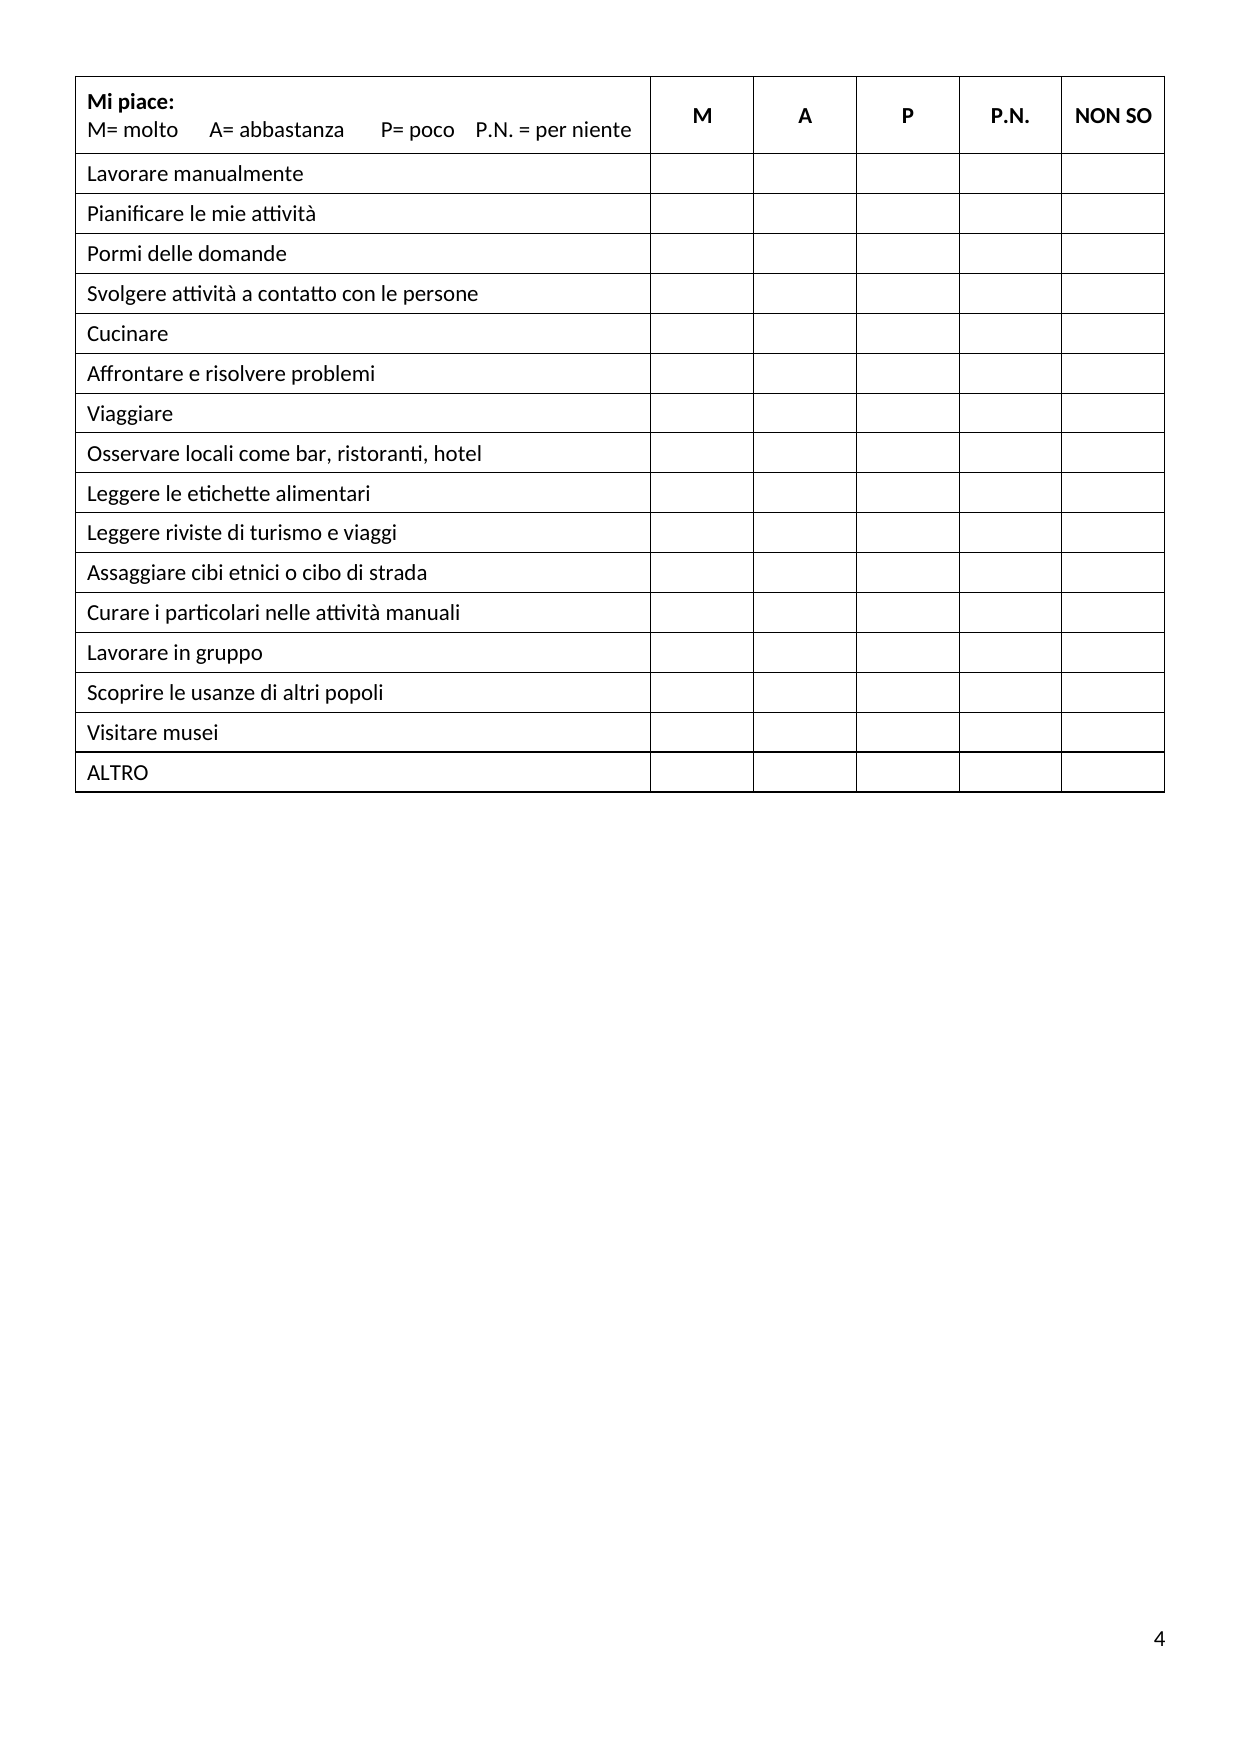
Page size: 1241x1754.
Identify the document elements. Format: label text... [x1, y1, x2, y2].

table_cell [1062, 354, 1164, 392]
table_cell Lavorare in gruppo [76, 633, 650, 672]
table_cell [754, 354, 856, 392]
table_cell [1062, 194, 1164, 233]
table_cell [651, 633, 753, 672]
table_cell [857, 433, 959, 472]
table_cell [857, 154, 959, 193]
table_cell [754, 154, 856, 193]
table_cell [1062, 473, 1164, 512]
table_cell [651, 553, 753, 592]
table_cell [960, 553, 1061, 592]
table_cell [960, 354, 1061, 392]
table_cell [1062, 593, 1164, 632]
table_cell [651, 473, 753, 512]
table_cell Viaggiare [76, 394, 650, 432]
table_cell [754, 553, 856, 592]
table_cell [857, 633, 959, 672]
table_cell [651, 314, 753, 352]
table_cell [1062, 274, 1164, 313]
table_cell [960, 194, 1061, 233]
table_cell [1062, 433, 1164, 472]
table_cell [1062, 314, 1164, 352]
table_header A [754, 77, 856, 153]
table_cell [960, 473, 1061, 512]
table_cell [754, 314, 856, 352]
table_cell [1062, 713, 1164, 751]
table_cell Scoprire le usanze di altri popoli [76, 673, 650, 712]
table_cell [960, 394, 1061, 432]
table_cell [960, 673, 1061, 712]
table_cell [651, 673, 753, 712]
table_cell [651, 753, 753, 791]
table_cell [651, 433, 753, 472]
table_cell [857, 513, 959, 552]
table_cell [960, 154, 1061, 193]
table_cell [960, 433, 1061, 472]
table_header Mi piace: M= molto A= abbastanza P= poco P.N. = per niente [76, 77, 650, 153]
table_cell [754, 713, 856, 751]
table_cell [754, 593, 856, 632]
table_cell [1062, 154, 1164, 193]
table_cell Osservare locali come bar, ristoranti, hotel [76, 433, 650, 472]
table_cell [857, 194, 959, 233]
table_cell [754, 433, 856, 472]
table_cell [651, 593, 753, 632]
table_cell [960, 274, 1061, 313]
table_cell Pormi delle domande [76, 234, 650, 273]
table_cell [651, 394, 753, 432]
table_cell [1062, 633, 1164, 672]
table_cell [754, 194, 856, 233]
table_cell [857, 394, 959, 432]
table_cell [960, 513, 1061, 552]
table_cell Lavorare manualmente [76, 154, 650, 193]
table_cell [857, 314, 959, 352]
table_cell [754, 473, 856, 512]
table_cell [1062, 753, 1164, 791]
table_cell [754, 633, 856, 672]
table_cell [651, 154, 753, 193]
table_cell [1062, 234, 1164, 273]
table_cell Affrontare e risolvere problemi [76, 354, 650, 392]
table_cell [960, 593, 1061, 632]
table_cell [960, 713, 1061, 751]
table_header M [651, 77, 753, 153]
table_cell [857, 274, 959, 313]
table_cell [754, 274, 856, 313]
table_header P.N. [960, 77, 1061, 153]
table_cell [857, 753, 959, 791]
table_cell [651, 713, 753, 751]
table_cell Leggere le etichette alimentari [76, 473, 650, 512]
table_cell [651, 513, 753, 552]
table_cell [754, 234, 856, 273]
table_cell [857, 354, 959, 392]
table_cell [754, 673, 856, 712]
table_cell [857, 713, 959, 751]
table_cell [1062, 513, 1164, 552]
table_cell [857, 234, 959, 273]
table_cell Svolgere attività a contatto con le persone [76, 274, 650, 313]
table_header P [857, 77, 959, 153]
table_cell Curare i particolari nelle attività manuali [76, 593, 650, 632]
table_cell [960, 753, 1061, 791]
table_cell Leggere riviste di turismo e viaggi [76, 513, 650, 552]
table_cell [651, 274, 753, 313]
table_cell [857, 553, 959, 592]
table_cell Visitare musei [76, 713, 650, 751]
table_cell [857, 593, 959, 632]
table_cell [960, 633, 1061, 672]
table_cell [960, 234, 1061, 273]
table_cell [1062, 673, 1164, 712]
table_cell [960, 314, 1061, 352]
table_cell [754, 753, 856, 791]
table_cell Pianificare le mie attività [76, 194, 650, 233]
table_cell [857, 473, 959, 512]
table_header NON SO [1062, 77, 1164, 153]
table_cell Assaggiare cibi etnici o cibo di strada [76, 553, 650, 592]
table_cell ALTRO [76, 753, 650, 791]
table_cell [857, 673, 959, 712]
table_cell [651, 194, 753, 233]
table_cell [651, 234, 753, 273]
table_cell [1062, 394, 1164, 432]
table_cell Cucinare [76, 314, 650, 352]
table_cell [754, 394, 856, 432]
table_cell [1062, 553, 1164, 592]
table_cell [651, 354, 753, 392]
table_cell [754, 513, 856, 552]
